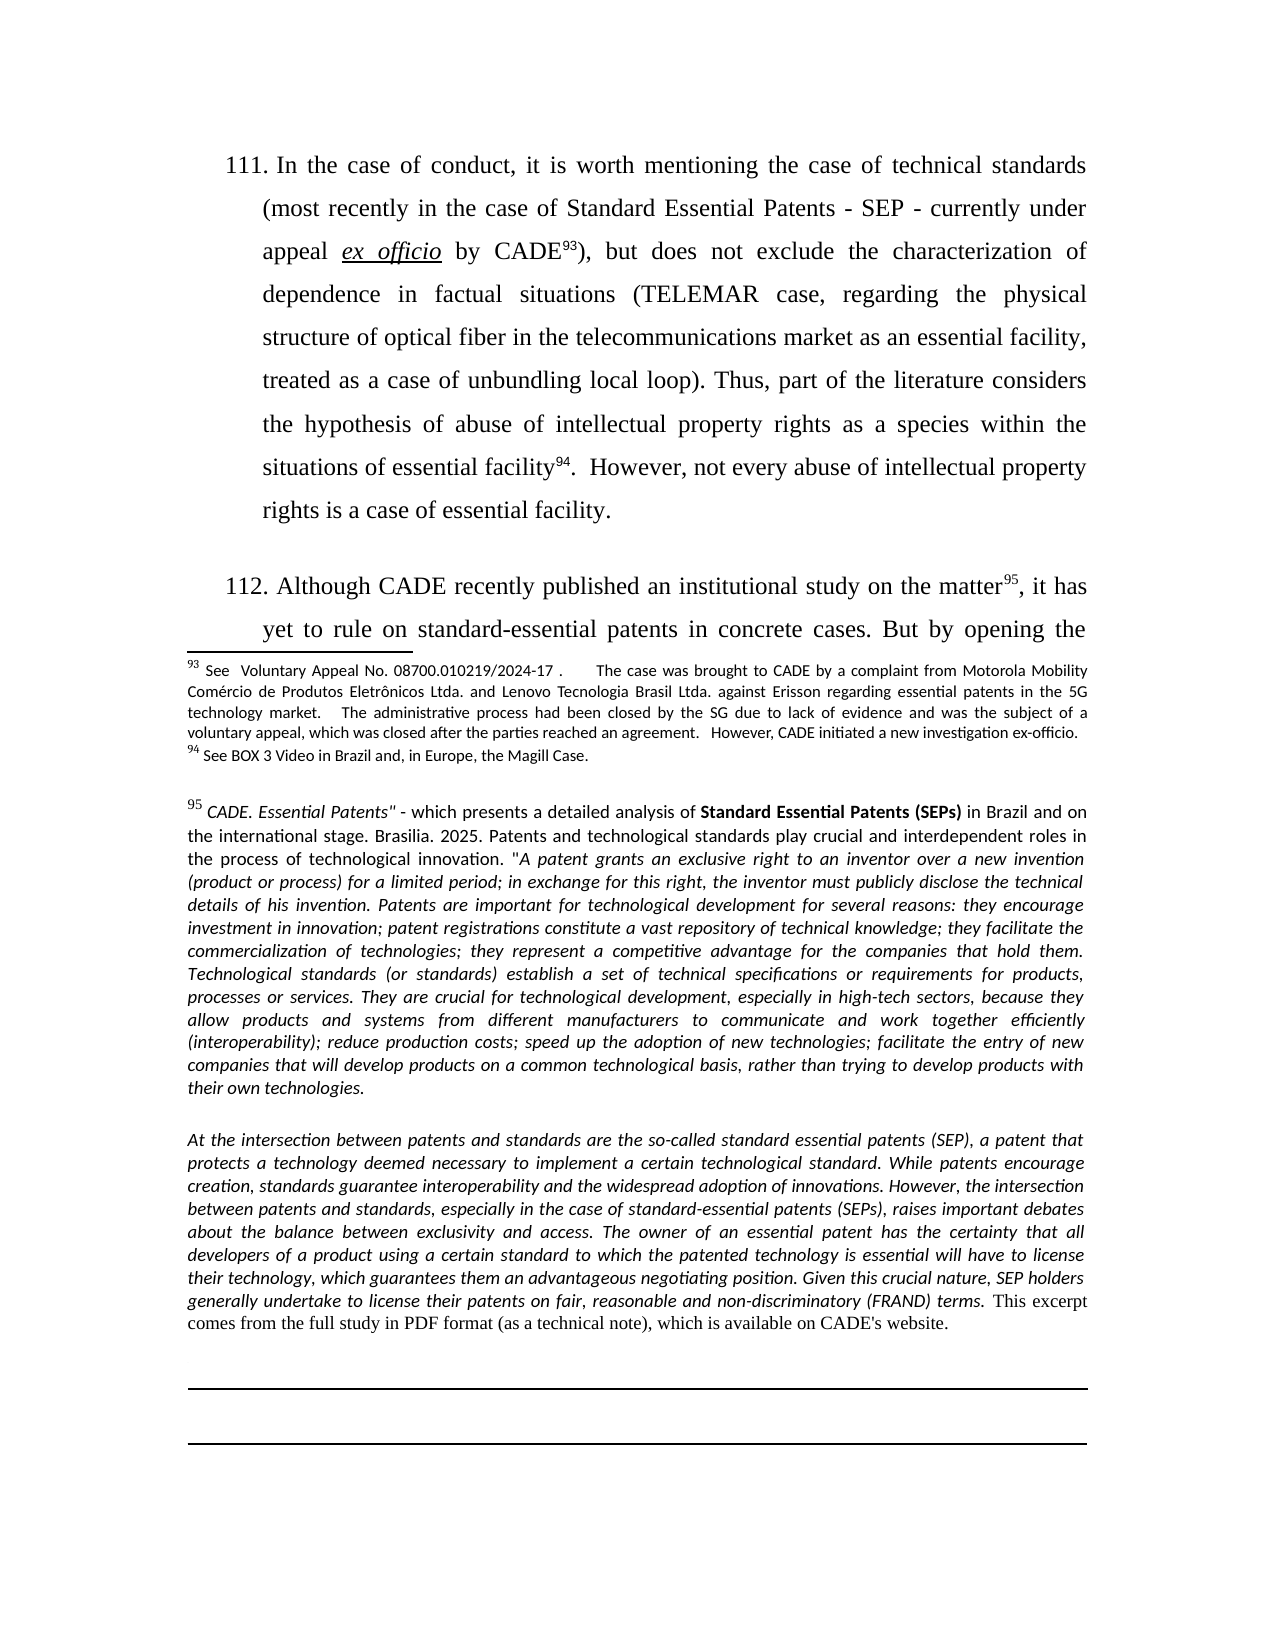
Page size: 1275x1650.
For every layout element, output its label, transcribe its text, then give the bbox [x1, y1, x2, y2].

list In the case of conduct, it is worth mentioning the case of technical standards (most recently in the case of Standard Essential Patents - SEP - currently under appeal ex officio by CADE), but does not exclude the characterization of dependence in factual situations (TELEMAR case, regarding the physical structure of optical fiber in the telecommunications market as an essential facility, treated as a case of unbundling local loop). Thus, part of the literature considers the hypothesis of abuse of intellectual property rights as a species within the situations of essential facility. However, not every abuse of intellectual property rights is a case of essential facility. [225, 150, 1087, 524]
list Although CADE recently published an institutional study on the matter, it has yet to rule on standard-essential patents in concrete cases. But by opening the current investigation, it recognizes that patents do not violate antitrust law as an exercise of a private right. [225, 571, 1087, 643]
